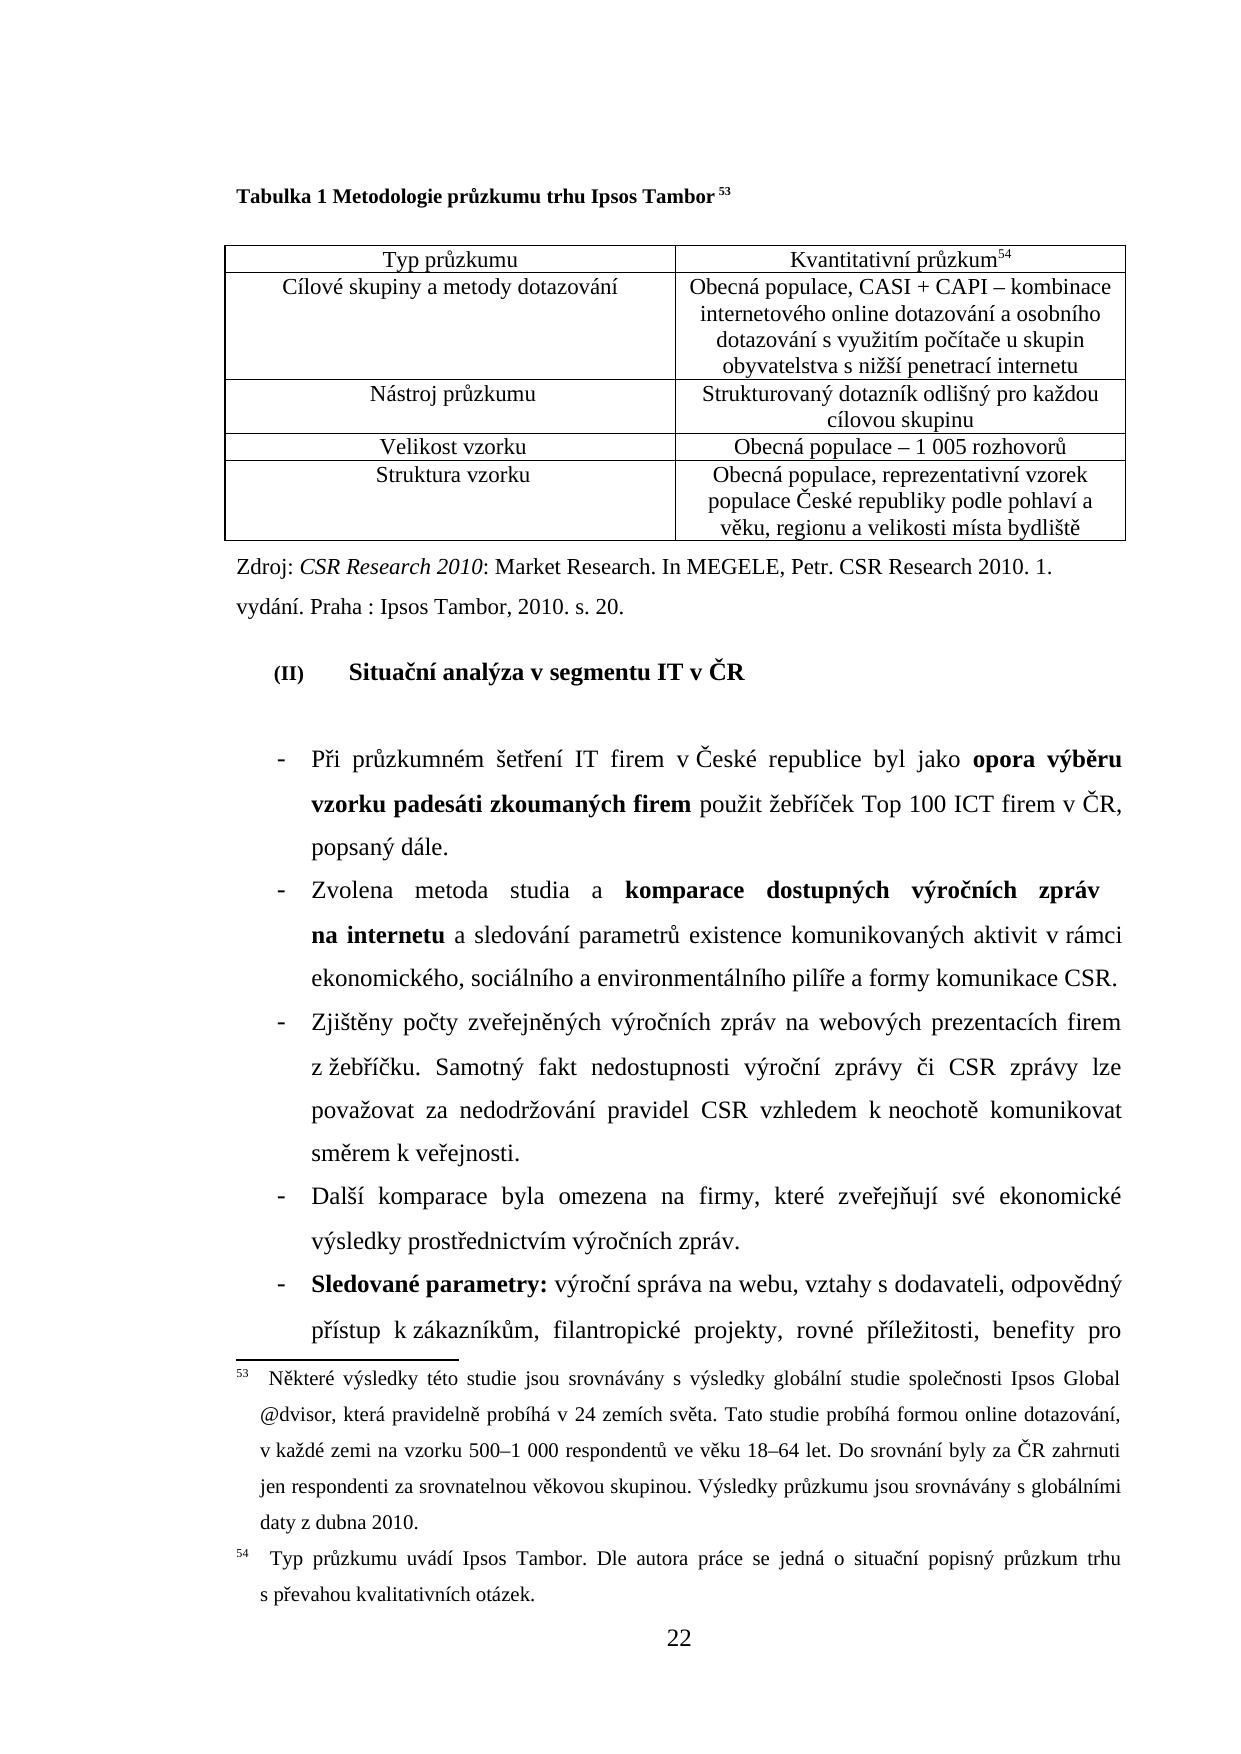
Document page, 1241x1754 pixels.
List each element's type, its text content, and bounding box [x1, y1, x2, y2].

table_cell Obecná populace, reprezentativní vzorek populace České republiky podle pohlaví a věku, regionu a velikosti místa bydliště [676, 461, 1125, 540]
text Tabulka 1 Metodologie průzkumu trhu Ipsos Tambor [236, 148, 1122, 208]
table_cell Nástroj průzkumu [226, 380, 675, 432]
table_cell Obecná populace, CASI + CAPI – kombinace internetového online dotazování a osobního dotazování s využitím počítače u skupin obyvatelstva s nižší penetrací internetu [676, 273, 1125, 379]
table_cell Strukturovaný dotazník odlišný pro každou cílovou skupinu [676, 380, 1125, 432]
text Zvolena metoda studia a komparace dostupných výročních zpráv na internetu a sledování parametrů existence komunikovaných aktivit v rámci ekonomického, sociálního a environmentálního pilíře a formy komunikace CSR. [274, 875, 1122, 992]
list Situační analýza v segmentu IT v ČR [274, 657, 1122, 686]
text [274, 1269, 1122, 1343]
table_header Typ průzkumu [226, 246, 675, 272]
text Zjištěny počty zveřejněných výročních zpráv na webových prezentacích firem z žebříčku. Samotný fakt nedostupnosti výroční zprávy či CSR zprávy lze považovat za nedodržování pravidel CSR vzhledem k neochotě komunikovat směrem k veřejnosti. [274, 1007, 1122, 1167]
table_cell Velikost vzorku [226, 434, 675, 460]
table_cell Cílové skupiny a metody dotazování [226, 273, 675, 379]
text Zdroj: CSR Research 2010: Market Research. In MEGELE, Petr. CSR Research 2010. 1. vydání. Praha : Ipsos Tambor, 2010. s. 20. [236, 553, 1122, 619]
table_cell Struktura vzorku [226, 461, 675, 540]
table_cell Obecná populace – 1 005 rozhovorů [676, 434, 1125, 460]
table_header Kvantitativní průzkum [676, 246, 1125, 272]
text Při průzkumném šetření IT firem v České republice byl jako opora výběru vzorku padesáti zkoumaných firem použit žebříček Top 100 ICT firem v ČR, popsaný dále. [274, 744, 1122, 861]
text Další komparace byla omezena na firmy, které zveřejňují své ekonomické výsledky prostřednictvím výročních zpráv. [274, 1181, 1122, 1255]
